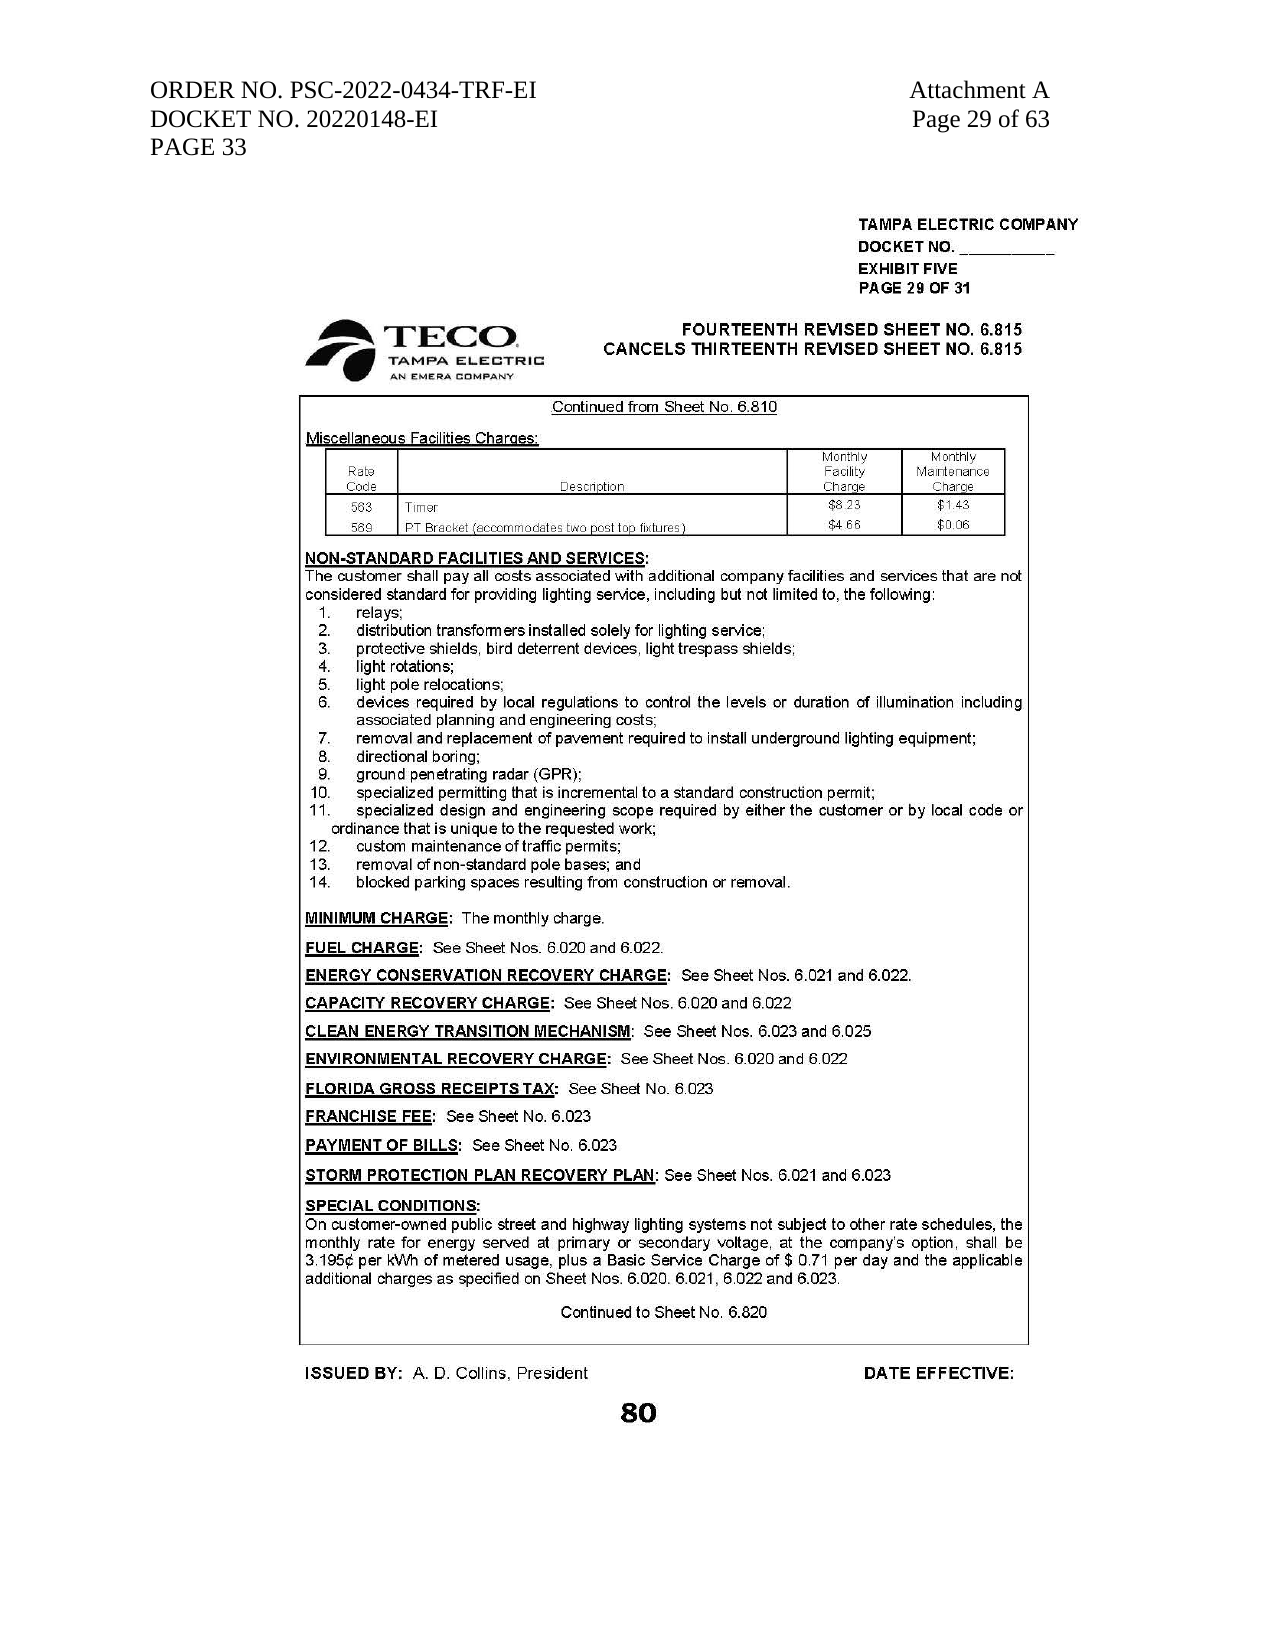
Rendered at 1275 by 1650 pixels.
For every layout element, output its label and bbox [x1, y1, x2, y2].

picture [150, 190, 1125, 1452]
